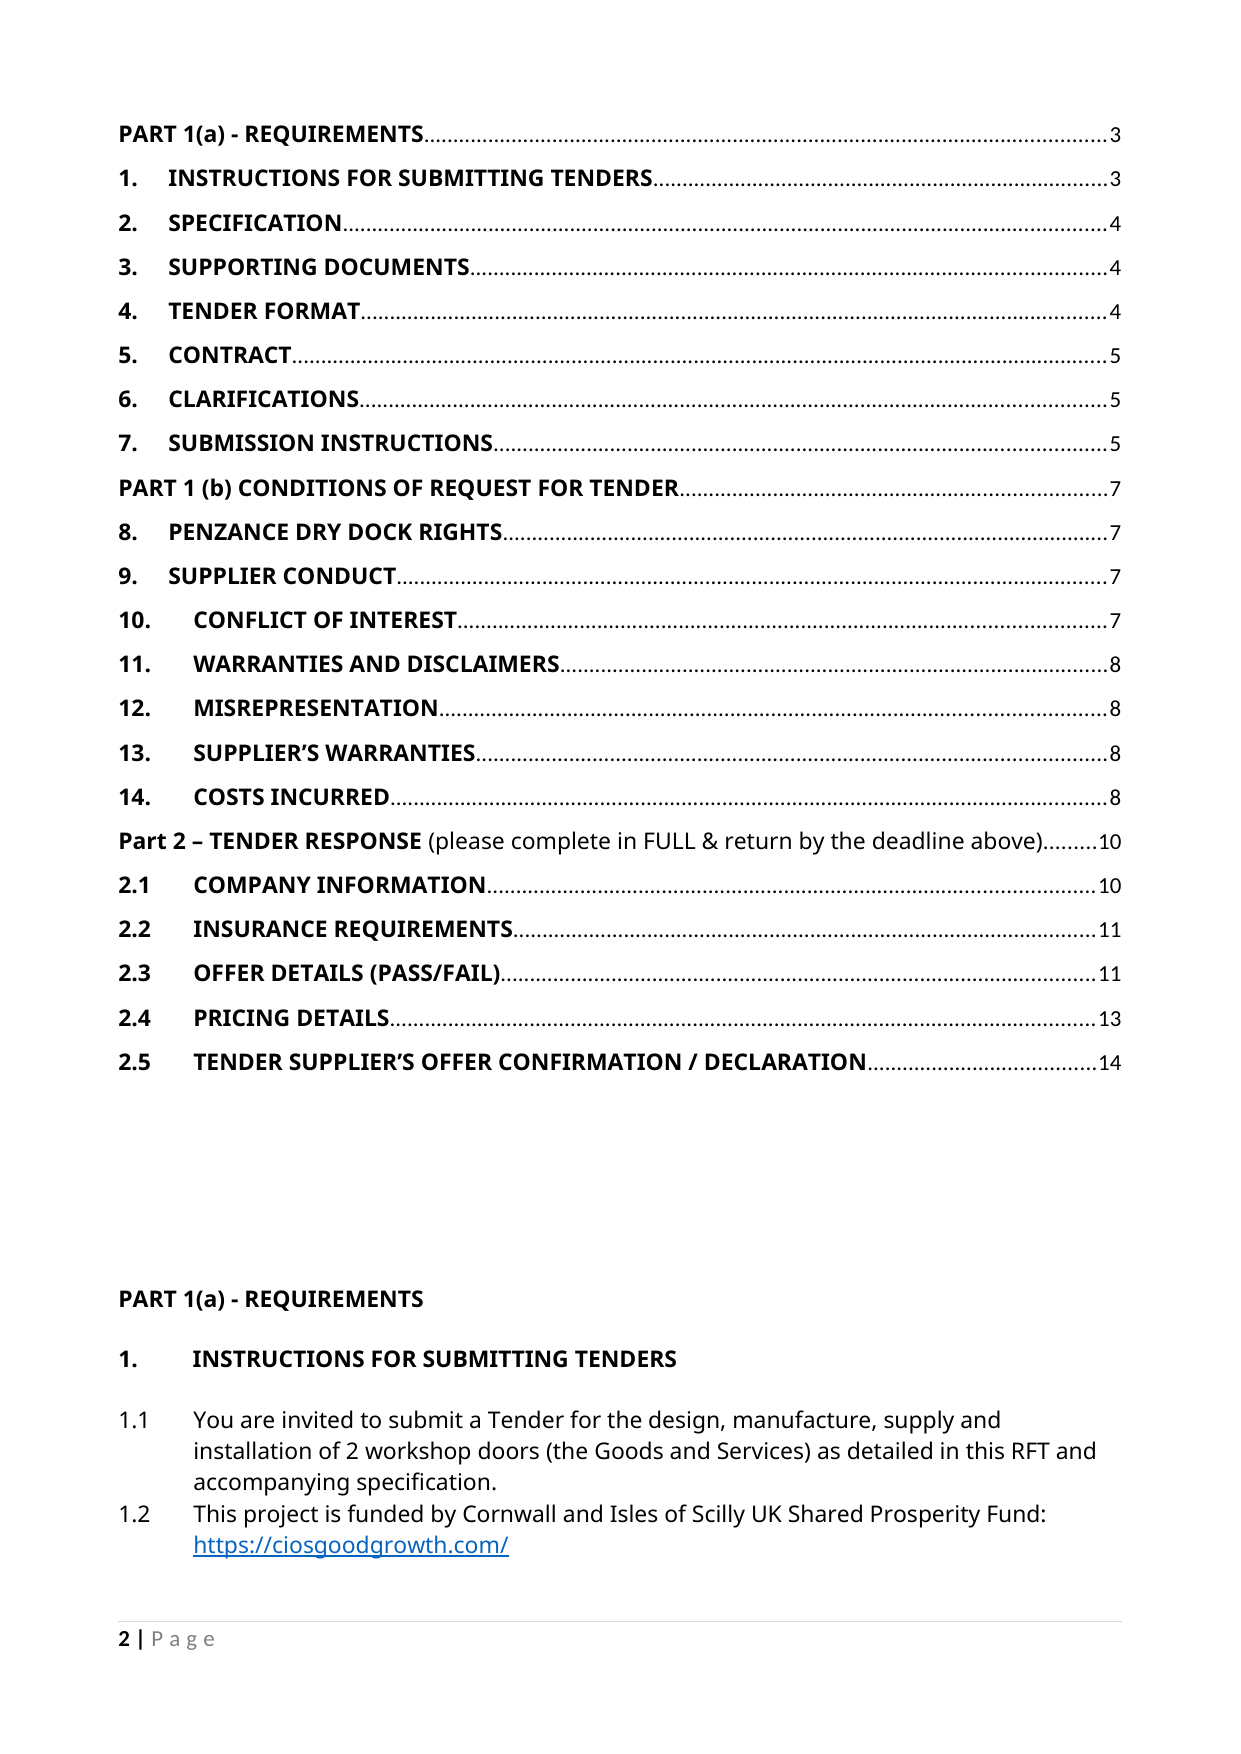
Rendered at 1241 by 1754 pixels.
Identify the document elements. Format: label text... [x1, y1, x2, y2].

subtitle INSTRUCTIONS FOR SUBMITTING TENDERS [118, 1343, 1122, 1375]
subtitle PART 1(a) - REQUIREMENTS [118, 1283, 1122, 1314]
list This project is funded by Cornwall and Isles of Scilly UK Shared Prosperity Fund: https://ciosgoodgrowth.com/ [118, 1498, 1122, 1560]
list You are invited to submit a Tender for the design, manufacture, supply and installation of 2 workshop doors (the Goods and Services) as detailed in this RFT and accompanying specification. [118, 1404, 1122, 1498]
